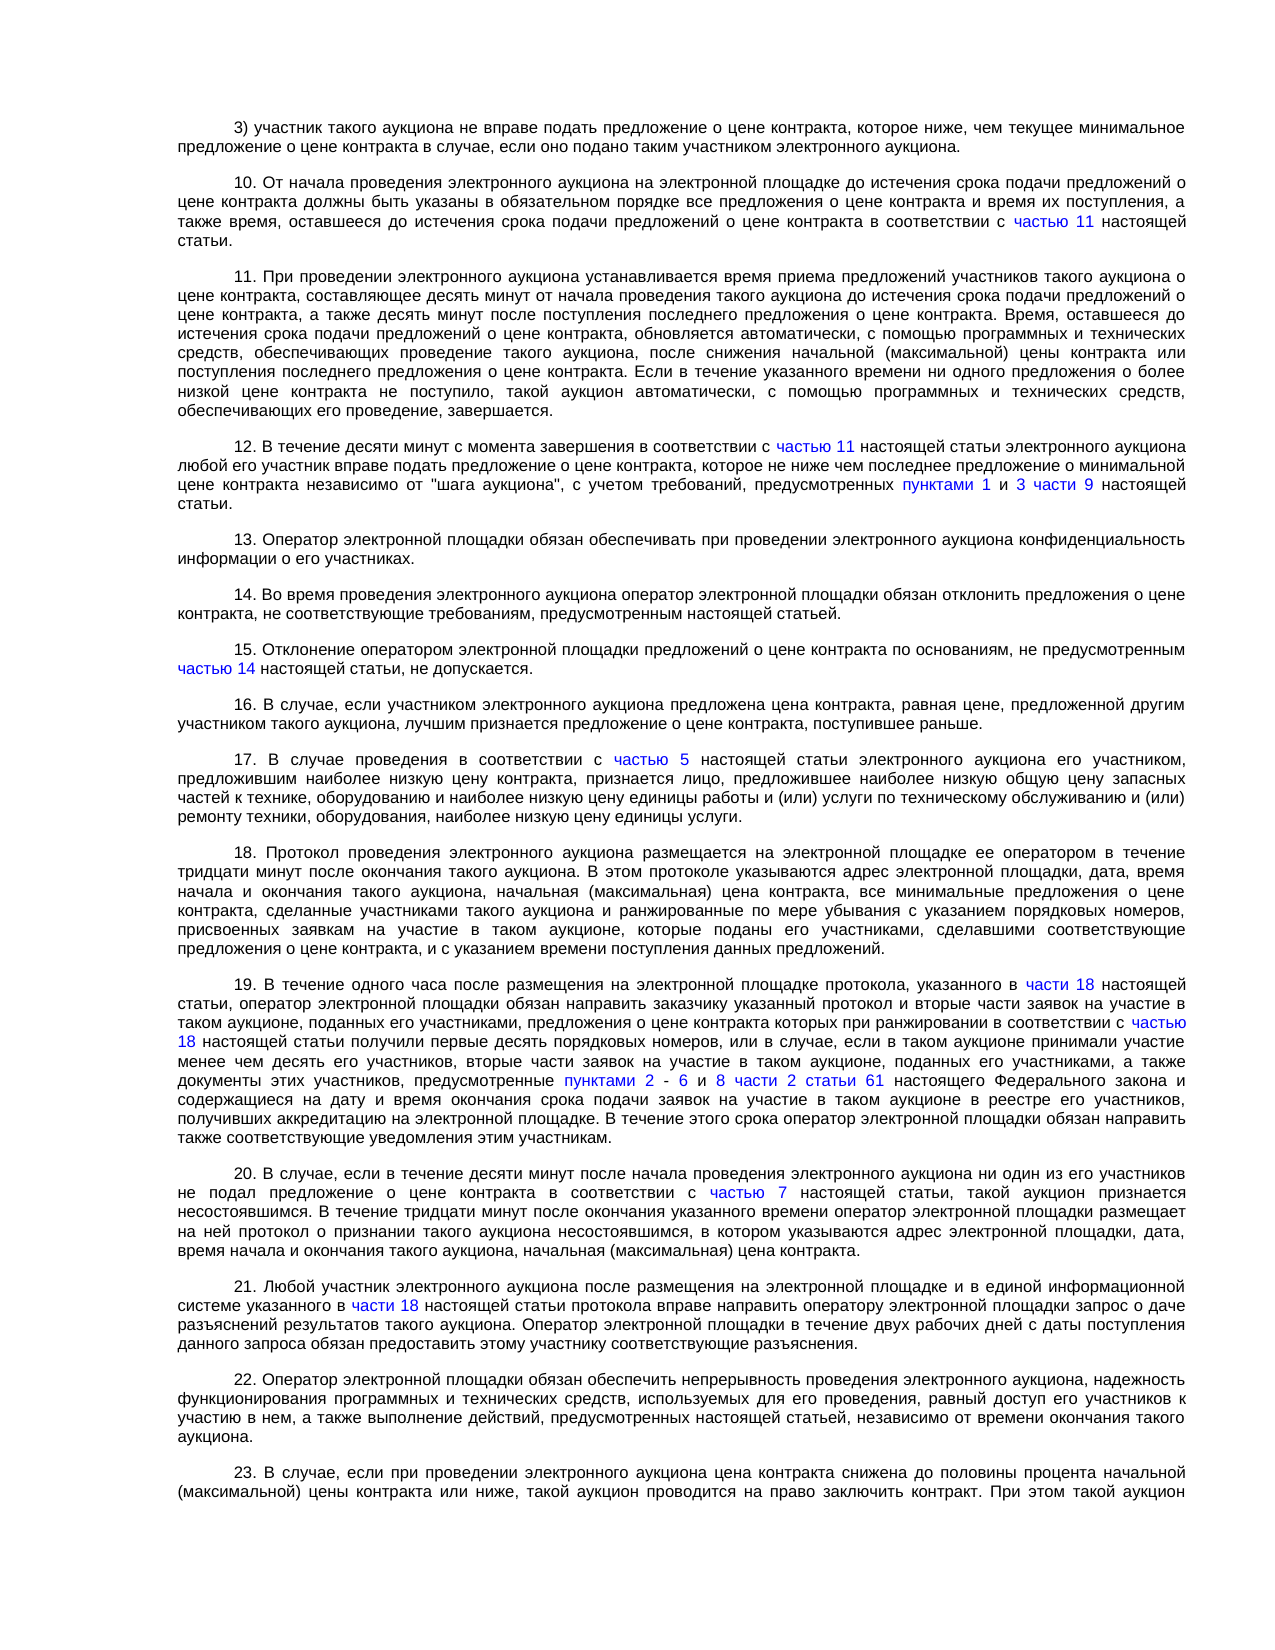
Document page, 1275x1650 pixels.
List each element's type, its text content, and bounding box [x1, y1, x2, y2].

text 16. В случае, если участником электронного аукциона предложена цена контракта, равная цене, предложенной другим участником такого аукциона, лучшим признается предложение о цене контракта, поступившее раньше. [177, 695, 1186, 733]
text 14. Во время проведения электронного аукциона оператор электронной площадки обязан отклонить предложения о цене контракта, не соответствующие требованиям, предусмотренным настоящей статьей. [177, 585, 1186, 623]
text 21. Любой участник электронного аукциона после размещения на электронной площадке и в единой информационной системе указанного в части 18 настоящей статьи протокола вправе направить оператору электронной площадки запрос о даче разъяснений результатов такого аукциона. Оператор электронной площадки в течение двух рабочих дней с даты поступления данного запроса обязан предоставить этому участнику соответствующие разъяснения. [177, 1276, 1186, 1353]
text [177, 1463, 1186, 1501]
text 3) участник такого аукциона не вправе подать предложение о цене контракта, которое ниже, чем текущее минимальное предложение о цене контракта в случае, если оно подано таким участником электронного аукциона. [177, 118, 1186, 156]
text 12. В течение десяти минут с момента завершения в соответствии с частью 11 настоящей статьи электронного аукциона любой его участник вправе подать предложение о цене контракта, которое не ниже чем последнее предложение о минимальной цене контракта независимо от "шага аукциона", с учетом требований, предусмотренных пунктами 1 и 3 части 9 настоящей статьи. [177, 436, 1186, 513]
text 10. От начала проведения электронного аукциона на электронной площадке до истечения срока подачи предложений о цене контракта должны быть указаны в обязательном порядке все предложения о цене контракта и время их поступления, а также время, оставшееся до истечения срока подачи предложений о цене контракта в соответствии с частью 11 настоящей статьи. [177, 173, 1186, 250]
text 20. В случае, если в течение десяти минут после начала проведения электронного аукциона ни один из его участников не подал предложение о цене контракта в соответствии с частью 7 настоящей статьи, такой аукцион признается несостоявшимся. В течение тридцати минут после окончания указанного времени оператор электронной площадки размещает на ней протокол о признании такого аукциона несостоявшимся, в котором указываются адрес электронной площадки, дата, время начала и окончания такого аукциона, начальная (максимальная) цена контракта. [177, 1164, 1186, 1260]
text 11. При проведении электронного аукциона устанавливается время приема предложений участников такого аукциона о цене контракта, составляющее десять минут от начала проведения такого аукциона до истечения срока подачи предложений о цене контракта, а также десять минут после поступления последнего предложения о цене контракта. Время, оставшееся до истечения срока подачи предложений о цене контракта, обновляется автоматически, с помощью программных и технических средств, обеспечивающих проведение такого аукциона, после снижения начальной (максимальной) цены контракта или поступления последнего предложения о цене контракта. Если в течение указанного времени ни одного предложения о более низкой цене контракта не поступило, такой аукцион автоматически, с помощью программных и технических средств, обеспечивающих его проведение, завершается. [177, 266, 1186, 420]
text 19. В течение одного часа после размещения на электронной площадке протокола, указанного в части 18 настоящей статьи, оператор электронной площадки обязан направить заказчику указанный протокол и вторые части заявок на участие в таком аукционе, поданных его участниками, предложения о цене контракта которых при ранжировании в соответствии с частью 18 настоящей статьи получили первые десять порядковых номеров, или в случае, если в таком аукционе принимали участие менее чем десять его участников, вторые части заявок на участие в таком аукционе, поданных его участниками, а также документы этих участников, предусмотренные пунктами 2 - 6 и 8 части 2 статьи 61 настоящего Федерального закона и содержащиеся на дату и время окончания срока подачи заявок на участие в таком аукционе в реестре его участников, получивших аккредитацию на электронной площадке. В течение этого срока оператор электронной площадки обязан направить также соответствующие уведомления этим участникам. [177, 975, 1186, 1147]
text 17. В случае проведения в соответствии с частью 5 настоящей статьи электронного аукциона его участником, предложившим наиболее низкую цену контракта, признается лицо, предложившее наиболее низкую общую цену запасных частей к технике, оборудованию и наиболее низкую цену единицы работы и (или) услуги по техническому обслуживанию и (или) ремонту техники, оборудования, наиболее низкую цену единицы услуги. [177, 750, 1186, 826]
text 13. Оператор электронной площадки обязан обеспечивать при проведении электронного аукциона конфиденциальность информации о его участниках. [177, 530, 1186, 568]
text 18. Протокол проведения электронного аукциона размещается на электронной площадке ее оператором в течение тридцати минут после окончания такого аукциона. В этом протоколе указываются адрес электронной площадки, дата, время начала и окончания такого аукциона, начальная (максимальная) цена контракта, все минимальные предложения о цене контракта, сделанные участниками такого аукциона и ранжированные по мере убывания с указанием порядковых номеров, присвоенных заявкам на участие в таком аукционе, которые поданы его участниками, сделавшими соответствующие предложения о цене контракта, и с указанием времени поступления данных предложений. [177, 843, 1186, 958]
text 15. Отклонение оператором электронной площадки предложений о цене контракта по основаниям, не предусмотренным частью 14 настоящей статьи, не допускается. [177, 640, 1186, 678]
text 22. Оператор электронной площадки обязан обеспечить непрерывность проведения электронного аукциона, надежность функционирования программных и технических средств, используемых для его проведения, равный доступ его участников к участию в нем, а также выполнение действий, предусмотренных настоящей статьей, независимо от времени окончания такого аукциона. [177, 1370, 1186, 1446]
